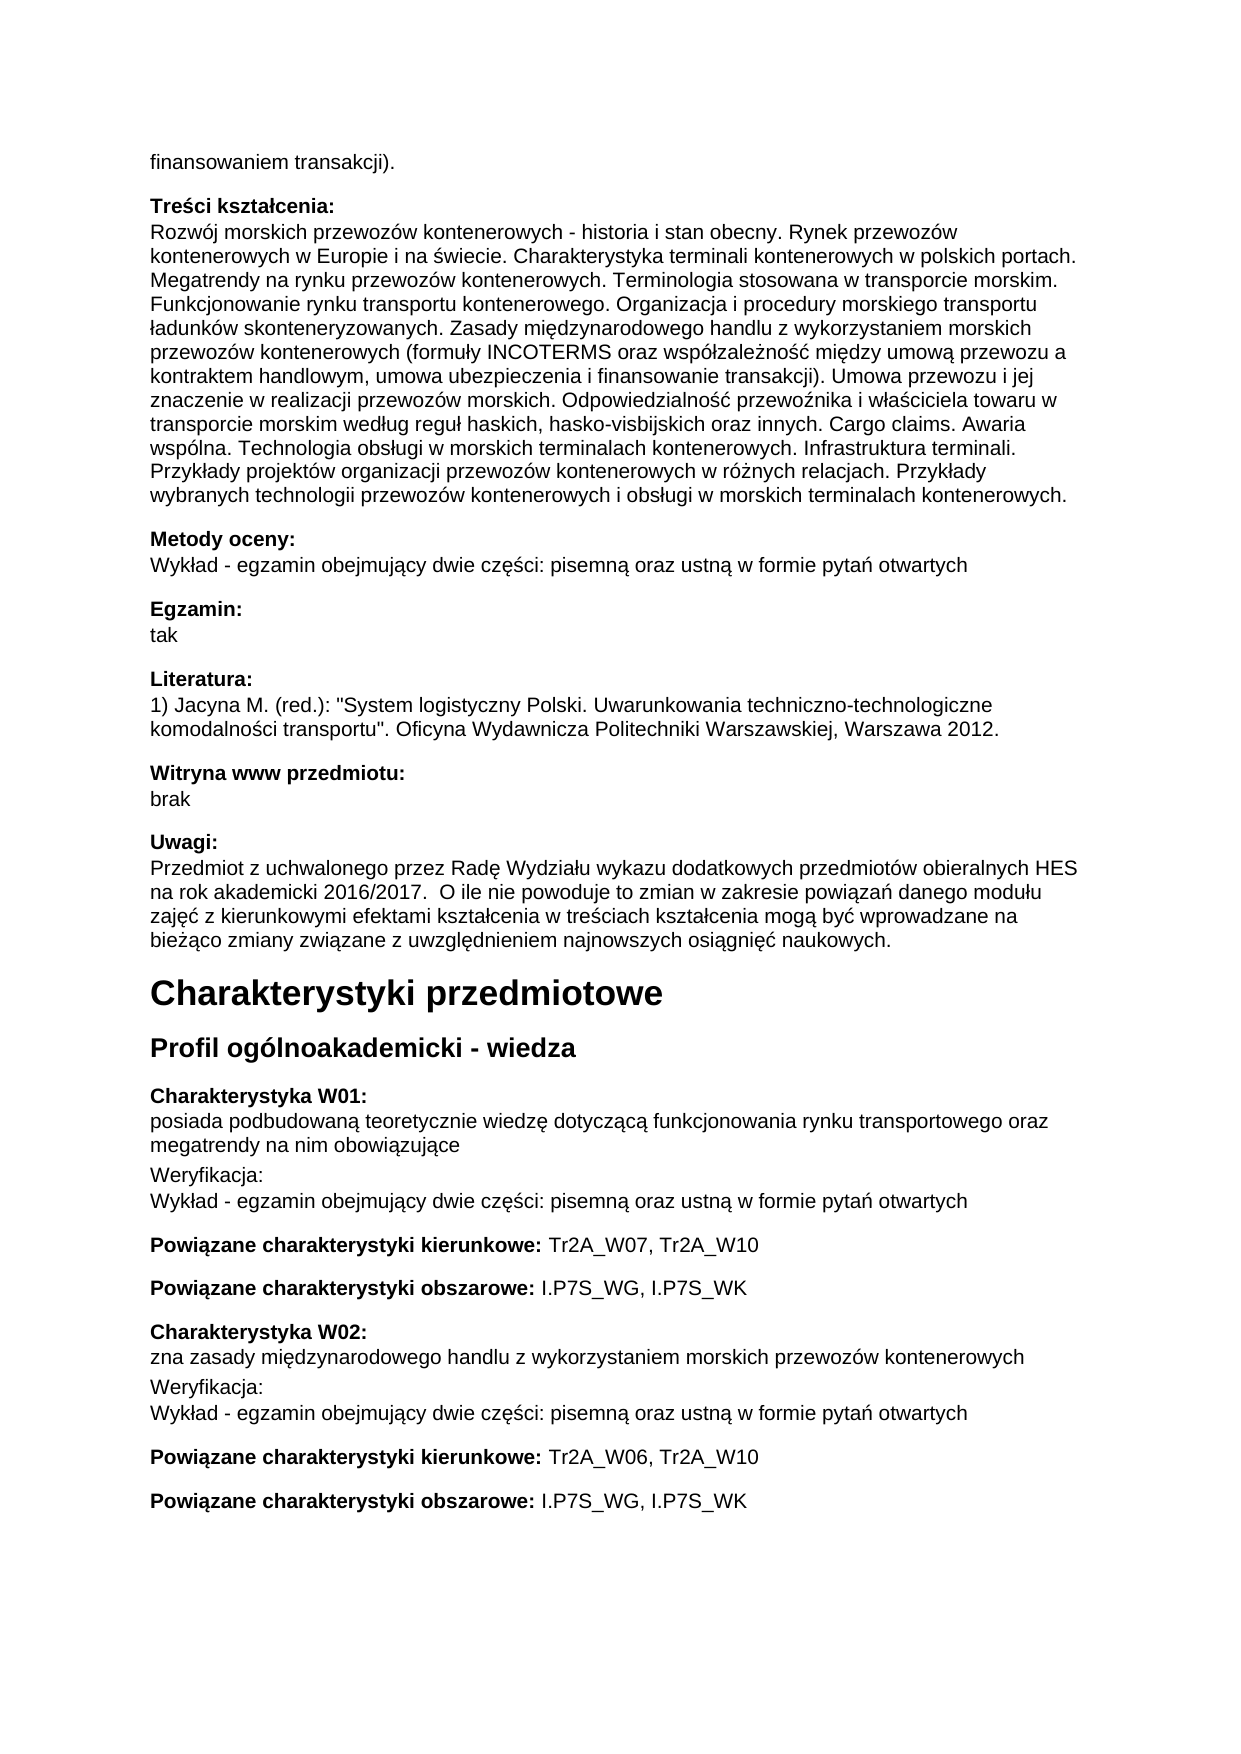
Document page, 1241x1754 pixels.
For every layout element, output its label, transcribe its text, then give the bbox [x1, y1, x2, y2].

text Metody oceny: [150, 527, 1090, 551]
text Przedmiot z uchwalonego przez Radę Wydziału wykazu dodatkowych przedmiotów obieralnych HES na rok akademicki 2016/2017. O ile nie powoduje to zmian w zakresie powiązań danego modułu zajęć z kierunkowymi efektami kształcenia w treściach kształcenia mogą być wprowadzane na bieżąco zmiany związane z uwzględnieniem najnowszych osiągnięć naukowych. [150, 856, 1090, 952]
text Uwagi: [150, 830, 1090, 854]
text Powiązane charakterystyki kierunkowe: Tr2A_W07, Tr2A_W10 [150, 1232, 1090, 1256]
text 1) Jacyna M. (red.): "System logistyczny Polski. Uwarunkowania techniczno-technologiczne komodalności transportu". Oficyna Wydawnicza Politechniki Warszawskiej, Warszawa 2012. [150, 693, 1090, 741]
text Wykład - egzamin obejmujący dwie części: pisemną oraz ustną w formie pytań otwartych [150, 553, 1090, 577]
text Charakterystyka W01: [150, 1083, 1090, 1107]
text Egzamin: [150, 597, 1090, 621]
text Powiązane charakterystyki kierunkowe: Tr2A_W06, Tr2A_W10 [150, 1445, 1090, 1469]
text Treści kształcenia: [150, 194, 1090, 218]
text Powiązane charakterystyki obszarowe: I.P7S_WG, I.P7S_WK [150, 1276, 1090, 1300]
subtitle Profil ogólnoakademicki - wiedza [150, 1032, 1090, 1064]
text Wykład - egzamin obejmujący dwie części: pisemną oraz ustną w formie pytań otwartych [150, 1189, 1090, 1213]
text Charakterystyka W02: [150, 1320, 1090, 1344]
text tak [150, 623, 1090, 647]
text Weryfikacja: [150, 1375, 1090, 1399]
text Wykład - egzamin obejmujący dwie części: pisemną oraz ustną w formie pytań otwartych [150, 1401, 1090, 1425]
text posiada podbudowaną teoretycznie wiedzę dotyczącą funkcjonowania rynku transportowego oraz megatrendy na nim obowiązujące [150, 1108, 1090, 1156]
text Literatura: [150, 667, 1090, 691]
text Witryna www przedmiotu: [150, 760, 1090, 784]
text Weryfikacja: [150, 1163, 1090, 1187]
subtitle Charakterystyki przedmiotowe [150, 972, 1090, 1013]
text Rozwój morskich przewozów kontenerowych - historia i stan obecny. Rynek przewozów kontenerowych w Europie i na świecie. Charakterystyka terminali kontenerowych w polskich portach. Megatrendy na rynku przewozów kontenerowych. Terminologia stosowana w transporcie morskim. Funkcjonowanie rynku transportu kontenerowego. Organizacja i procedury morskiego transportu ładunków skonteneryzowanych. Zasady międzynarodowego handlu z wykorzystaniem morskich przewozów kontenerowych (formuły INCOTERMS oraz współzależność między umową przewozu a kontraktem handlowym, umowa ubezpieczenia i finansowanie transakcji). Umowa przewozu i jej znaczenie w realizacji przewozów morskich. Odpowiedzialność przewoźnika i właściciela towaru w transporcie morskim według reguł haskich, hasko-visbijskich oraz innych. Cargo claims. Awaria wspólna. Technologia obsługi w morskich terminalach kontenerowych. Infrastruktura terminali. Przykłady projektów organizacji przewozów kontenerowych w różnych relacjach. Przykłady wybranych technologii przewozów kontenerowych i obsługi w morskich terminalach kontenerowych. [150, 220, 1090, 507]
text zna zasady międzynarodowego handlu z wykorzystaniem morskich przewozów kontenerowych [150, 1345, 1090, 1369]
text Powiązane charakterystyki obszarowe: I.P7S_WG, I.P7S_WK [150, 1489, 1090, 1513]
text brak [150, 786, 1090, 810]
